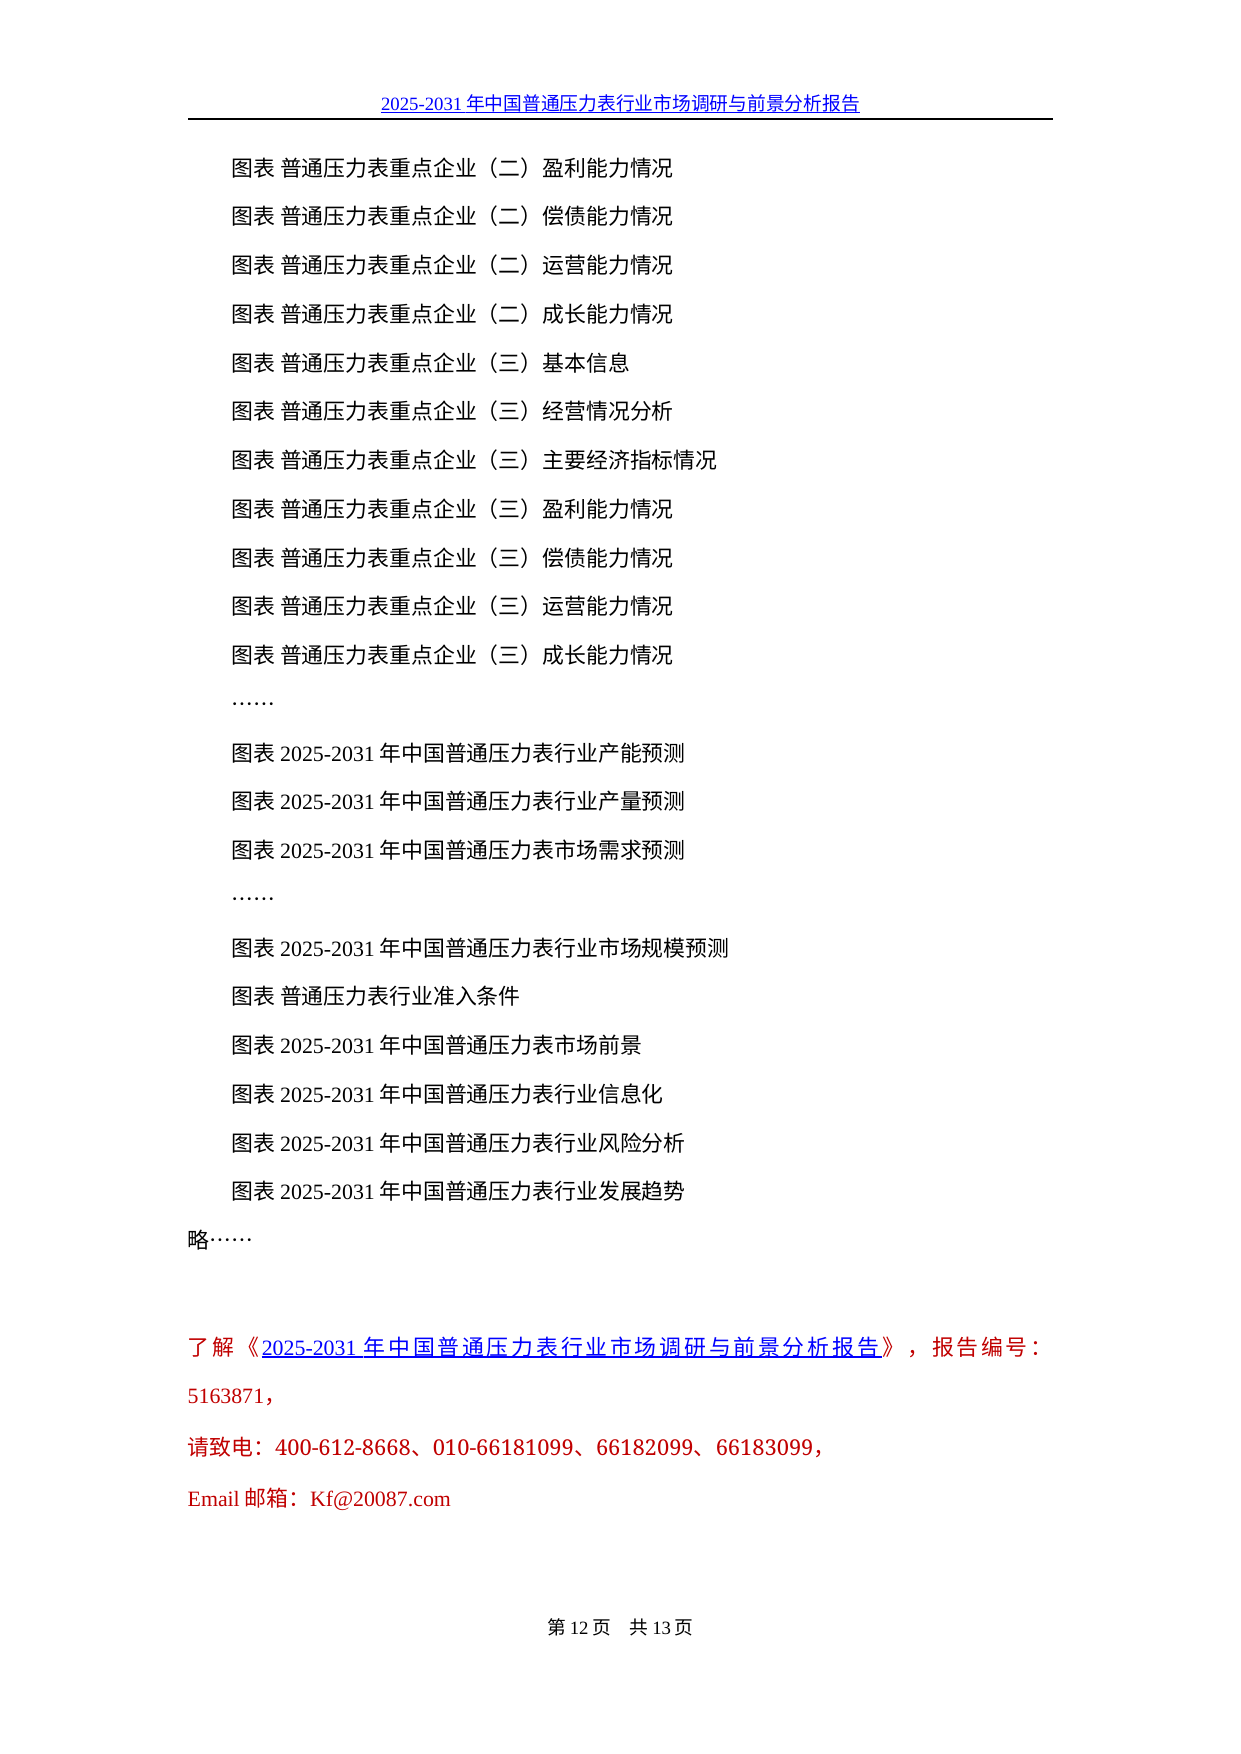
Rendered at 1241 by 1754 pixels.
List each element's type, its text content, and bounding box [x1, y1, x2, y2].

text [187, 150, 1053, 1255]
text 了解《2025-2031年中国普通压力表行业市场调研与前景分析报告》，报告编号：5163871， [187, 1329, 1053, 1410]
text Email邮箱：Kf@20087.com [187, 1481, 1053, 1513]
text 请致电：400-612-8668、010-66181099、66182099、66183099， [187, 1429, 1053, 1462]
